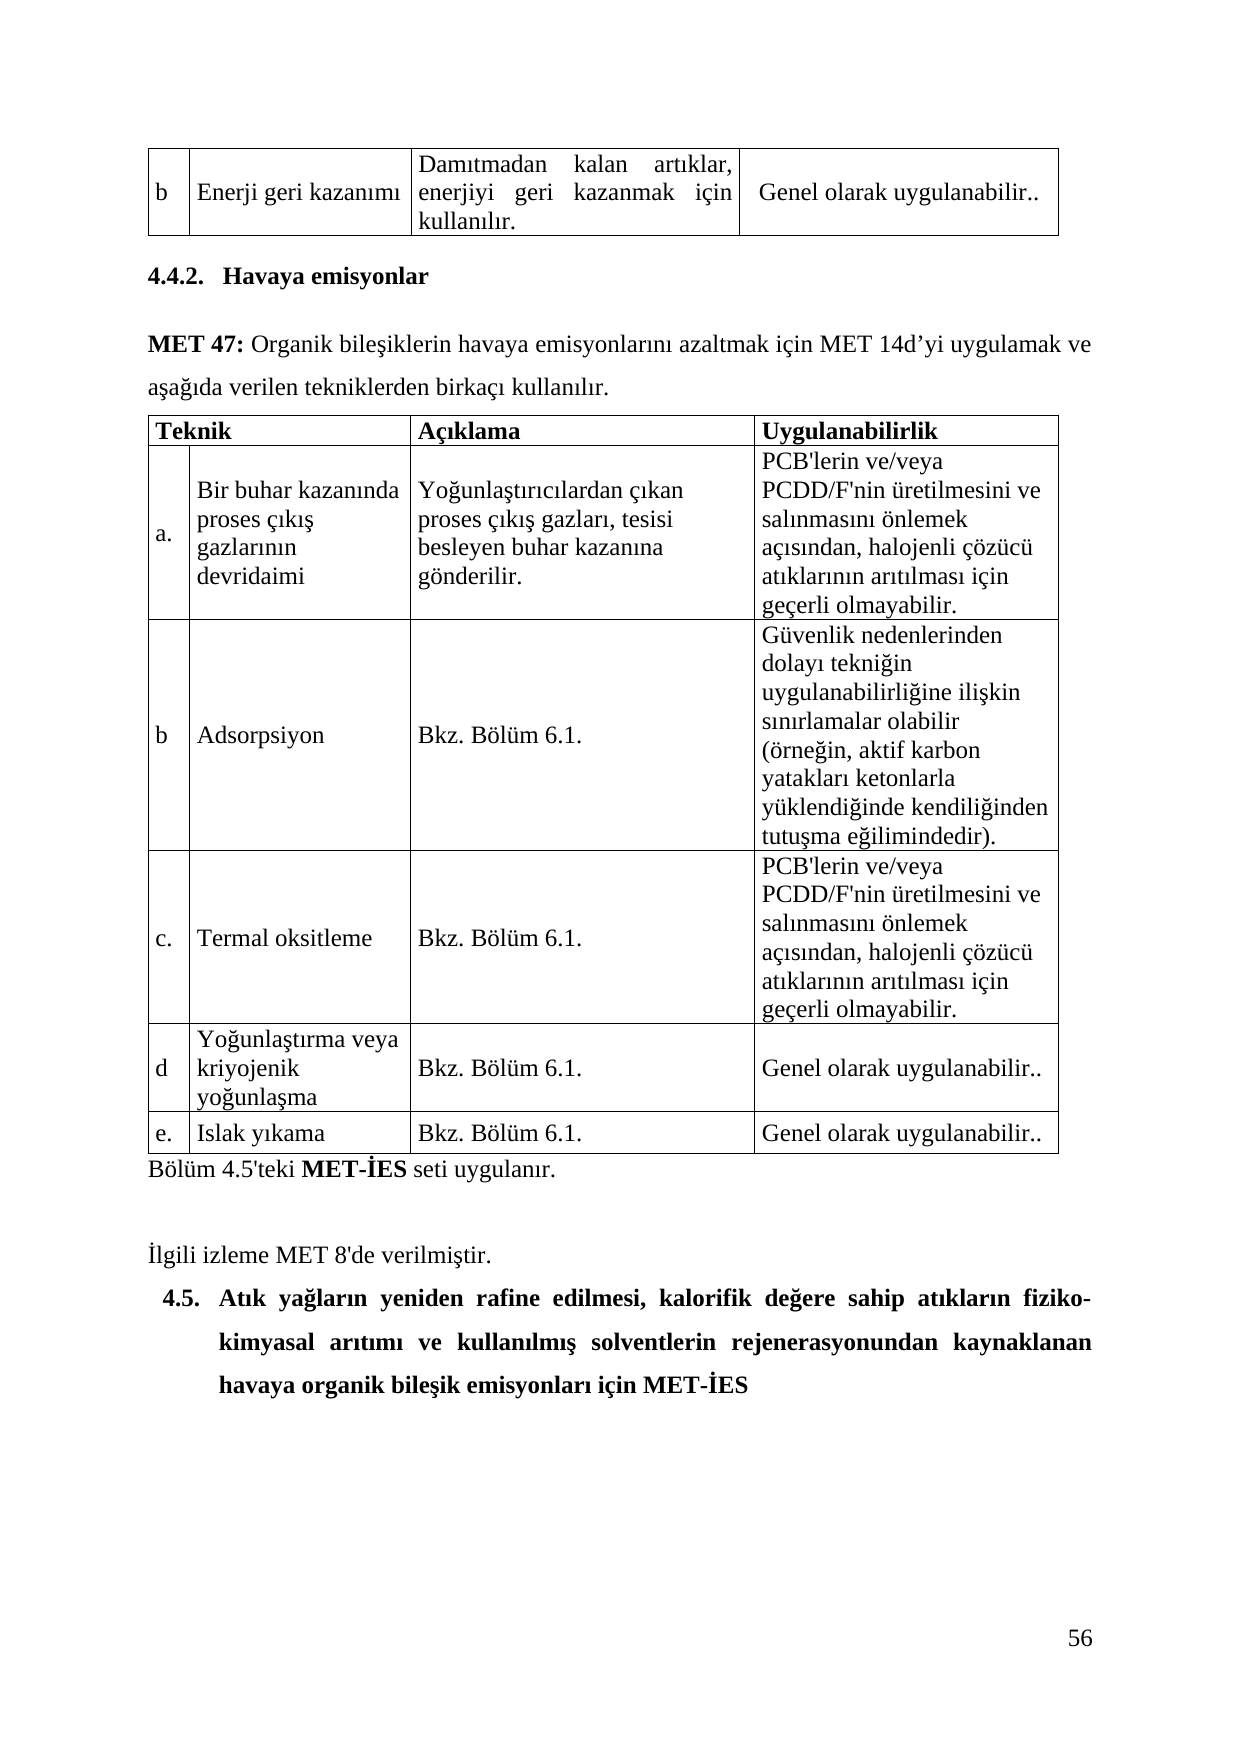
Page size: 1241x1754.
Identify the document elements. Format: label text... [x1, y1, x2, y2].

table_cell c. [149, 851, 189, 1023]
table_cell Damıtmadan kalan artıklar, enerjiyi geri kazanmak için kullanılır. [412, 149, 739, 235]
table_cell Bkz. Bölüm 6.1. [411, 620, 754, 850]
table_cell Enerji geri kazanımı [190, 149, 411, 235]
table_cell Yoğunlaştırma veya kriyojenik yoğunlaşma [190, 1024, 410, 1111]
table_cell PCB'lerin ve/veya PCDD/F'nin üretilmesini ve salınmasını önlemek açısından, halojenli çözücü atıklarının arıtılması için geçerli olmayabilir. [755, 851, 1058, 1023]
table_header Teknik [149, 416, 410, 445]
table_cell b [149, 620, 189, 850]
table_cell Genel olarak uygulanabilir.. [740, 149, 1058, 235]
table_cell Adsorpsiyon [190, 620, 410, 850]
table_cell Genel olarak uygulanabilir.. [755, 1024, 1058, 1111]
subtitle Havaya emisyonlar [148, 261, 1093, 290]
table_cell a. [149, 446, 189, 619]
table_cell Yoğunlaştırıcılardan çıkan proses çıkış gazları, tesisi besleyen buhar kazanına gönderilir. [411, 446, 754, 619]
table_cell Genel olarak uygulanabilir.. [755, 1112, 1058, 1153]
text MET 47: Organik bileşiklerin havaya emisyonlarını azaltmak için MET 14d’yi uygulamak ve aşağıda verilen tekniklerden birkaçı kullanılır. [148, 329, 1093, 401]
table_header Uygulanabilirlik [755, 416, 1058, 445]
list Atık yağların yeniden rafine edilmesi, kalorifik değere sahip atıkların fiziko-kimyasal arıtımı ve kullanılmış solventlerin rejenerasyonundan kaynaklanan havaya organik bileşik emisyonları için MET-İES [162, 1283, 1093, 1398]
table_cell Bkz. Bölüm 6.1. [411, 1112, 754, 1153]
table_cell PCB'lerin ve/veya PCDD/F'nin üretilmesini ve salınmasını önlemek açısından, halojenli çözücü atıklarının arıtılması için geçerli olmayabilir. [755, 446, 1058, 619]
table_cell e. [149, 1112, 189, 1153]
text İlgili izleme MET 8'de verilmiştir. [148, 1240, 1093, 1269]
table_cell b [149, 149, 189, 235]
table_cell Termal oksitleme [190, 851, 410, 1023]
table_header Açıklama [411, 416, 754, 445]
table_cell d [149, 1024, 189, 1111]
table_cell Islak yıkama [190, 1112, 410, 1153]
table_cell Bir buhar kazanında proses çıkış gazlarının devridaimi [190, 446, 410, 619]
table_cell Bkz. Bölüm 6.1. [411, 1024, 754, 1111]
text Bölüm 4.5'teki MET-İES seti uygulanır. [148, 1154, 1093, 1183]
table_cell Bkz. Bölüm 6.1. [411, 851, 754, 1023]
table_cell Güvenlik nedenlerinden dolayı tekniğin uygulanabilirliğine ilişkin sınırlamalar olabilir (örneğin, aktif karbon yatakları ketonlarla yüklendiğinde kendiliğinden tutuşma eğilimindedir). [755, 620, 1058, 850]
